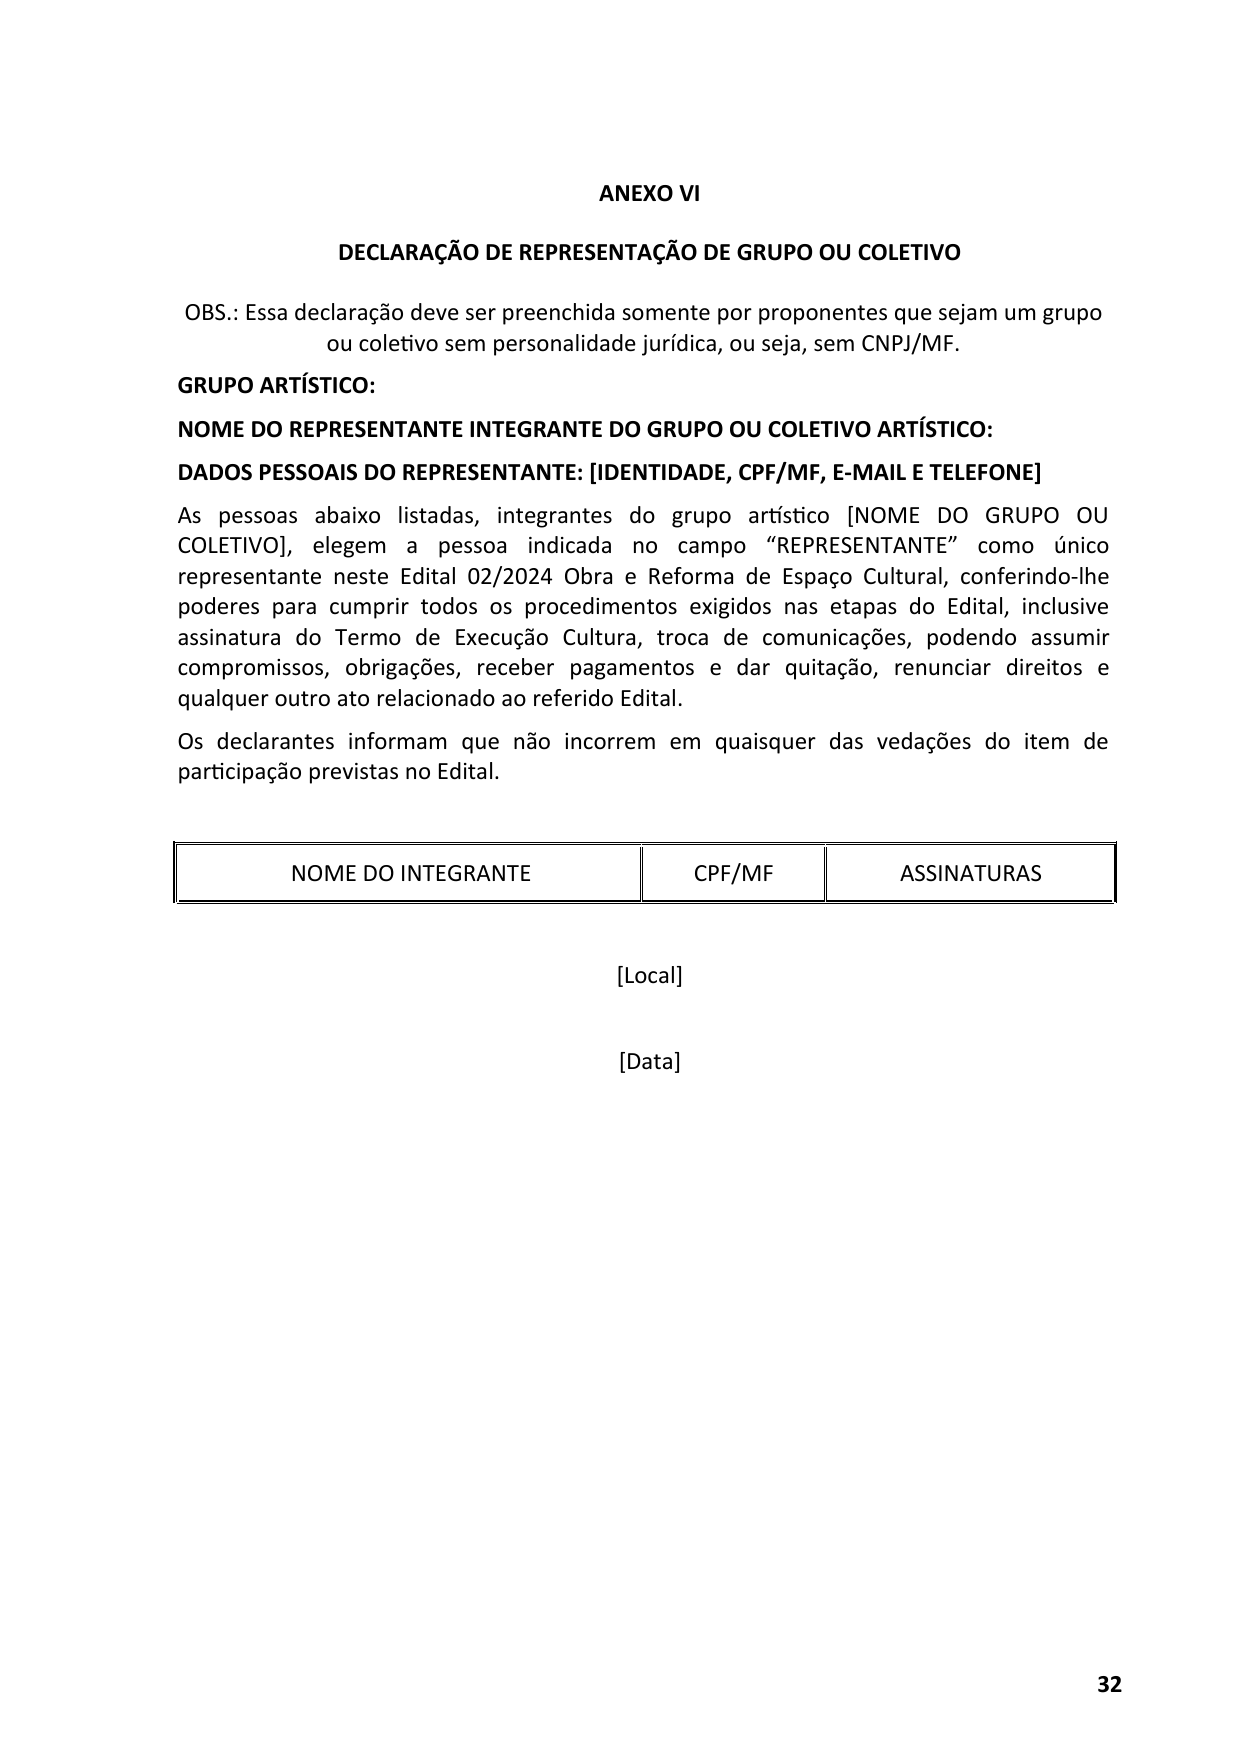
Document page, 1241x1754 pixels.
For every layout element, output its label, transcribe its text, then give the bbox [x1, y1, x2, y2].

text NOME DO REPRESENTANTE INTEGRANTE DO GRUPO OU COLETIVO ARTÍSTICO: [177, 413, 1110, 443]
text OBS.: Essa declaração deve ser preenchida somente por proponentes que sejam um grupo ou coletivo sem personalidade jurídica, ou seja, sem CNPJ/MF. [177, 296, 1110, 357]
text GRUPO ARTÍSTICO: [177, 370, 1110, 400]
text DECLARAÇÃO DE REPRESENTAÇÃO DE GRUPO OU COLETIVO [177, 236, 1122, 267]
text [Data] [190, 1045, 1110, 1076]
table_header ASSINATURAS [826, 845, 1114, 900]
text Os declarantes informam que não incorrem em quaisquer das vedações do item de participação previstas no Edital. [177, 725, 1110, 786]
table_header NOME DO INTEGRANTE [177, 845, 641, 900]
text As pessoas abaixo listadas, integrantes do grupo artístico [NOME DO GRUPO OU COLETIVO], elegem a pessoa indicada no campo “REPRESENTANTE” como único representante neste Edital 02/2024 Obra e Reforma de Espaço Cultural, conferindo-lhe poderes para cumprir todos os procedimentos exigidos nas etapas do Edital, inclusive assinatura do Termo de Execução Cultura, troca de comunicações, podendo assumir compromissos, obrigações, receber pagamentos e dar quitação, renunciar direitos e qualquer outro ato relacionado ao referido Edital. [177, 499, 1110, 712]
table_header CPF/MF [641, 845, 826, 900]
text DADOS PESSOAIS DO REPRESENTANTE: [IDENTIDADE, CPF/MF, E-MAIL E TELEFONE] [177, 456, 1110, 486]
text [Local] [190, 959, 1110, 989]
text ANEXO VI [177, 177, 1122, 207]
